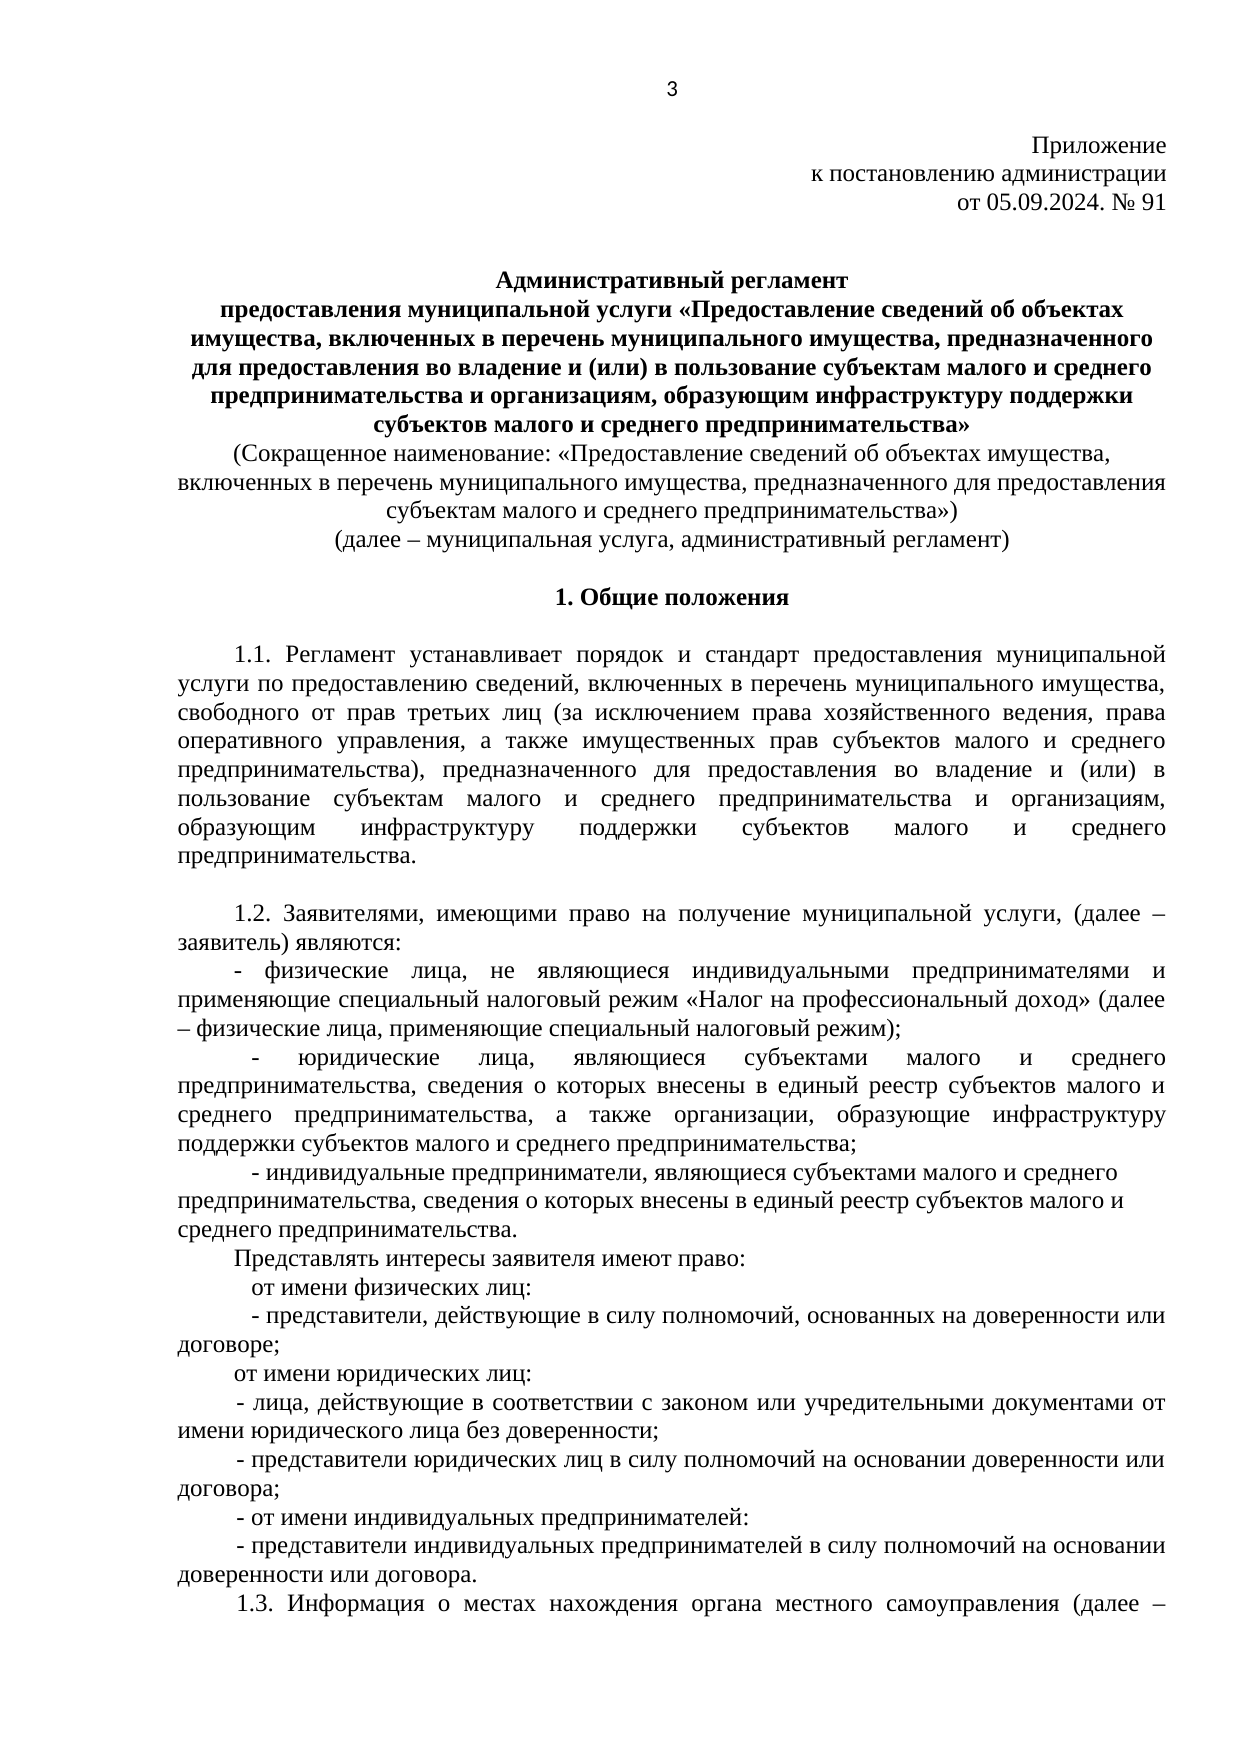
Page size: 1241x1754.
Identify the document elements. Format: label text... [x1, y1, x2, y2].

text от имени физических лиц: [177, 1272, 1167, 1301]
text Представлять интересы заявителя имеют право: [177, 1243, 1167, 1272]
text от 05.09.2024. № 91 [177, 187, 1167, 216]
text к постановлению администрации [177, 158, 1167, 187]
text 1. Общие положения [177, 582, 1167, 611]
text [177, 1588, 1167, 1617]
text - представители, действующие в силу полномочий, основанных на доверенности или договоре; [177, 1301, 1167, 1358]
text - представители индивидуальных предпринимателей в силу полномочий на основании доверенности или договора. [177, 1531, 1167, 1588]
text от имени юридических лиц: [177, 1358, 1167, 1387]
text (Сокращенное наименование: «Предоставление сведений об объектах имущества, включенных в перечень муниципального имущества, предназначенного для предоставления субъектам малого и среднего предпринимательства») [177, 438, 1167, 524]
text предоставления муниципальной услуги «Предоставление сведений об объектах имущества, включенных в перечень муниципального имущества, предназначенного для предоставления во владение и (или) в пользование субъектам малого и среднего предпринимательства и организациям, образующим инфраструктуру поддержки субъектов малого и среднего предпринимательства» [177, 294, 1167, 438]
text - представители юридических лиц в силу полномочий на основании доверенности или договора; [177, 1444, 1167, 1502]
text - юридические лица, являющиеся субъектами малого и среднего предпринимательства, сведения о которых внесены в единый реестр субъектов малого и среднего предпринимательства, а также организации, образующие инфраструктуру поддержки субъектов малого и среднего предпринимательства; [177, 1042, 1167, 1157]
text (далее – муниципальная услуга, административный регламент) [177, 524, 1167, 553]
text - физические лица, не являющиеся индивидуальными предпринимателями и применяющие специальный налоговый режим «Налог на профессиональный доход» (далее – физические лица, применяющие специальный налоговый режим); [177, 956, 1167, 1042]
text 1.1. Регламент устанавливает порядок и стандарт предоставления муниципальной услуги по предоставлению сведений, включенных в перечень муниципального имущества, свободного от прав третьих лиц (за исключением права хозяйственного ведения, права оперативного управления, а также имущественных прав субъектов малого и среднего предпринимательства), предназначенного для предоставления во владение и (или) в пользование субъектам малого и среднего предпринимательства и организациям, образующим инфраструктуру поддержки субъектов малого и среднего предпринимательства. [177, 639, 1167, 869]
text Приложение [177, 130, 1167, 158]
text - индивидуальные предприниматели, являющиеся субъектами малого и среднего предпринимательства, сведения о которых внесены в единый реестр субъектов малого и среднего предпринимательства. [177, 1157, 1167, 1243]
text Административный регламент [177, 266, 1167, 294]
text 1.2. Заявителями, имеющими право на получение муниципальной услуги, (далее – заявитель) являются: [177, 898, 1167, 956]
text - от имени индивидуальных предпринимателей: [177, 1502, 1167, 1531]
text - лица, действующие в соответствии с законом или учредительными документами от имени юридического лица без доверенности; [177, 1387, 1167, 1444]
